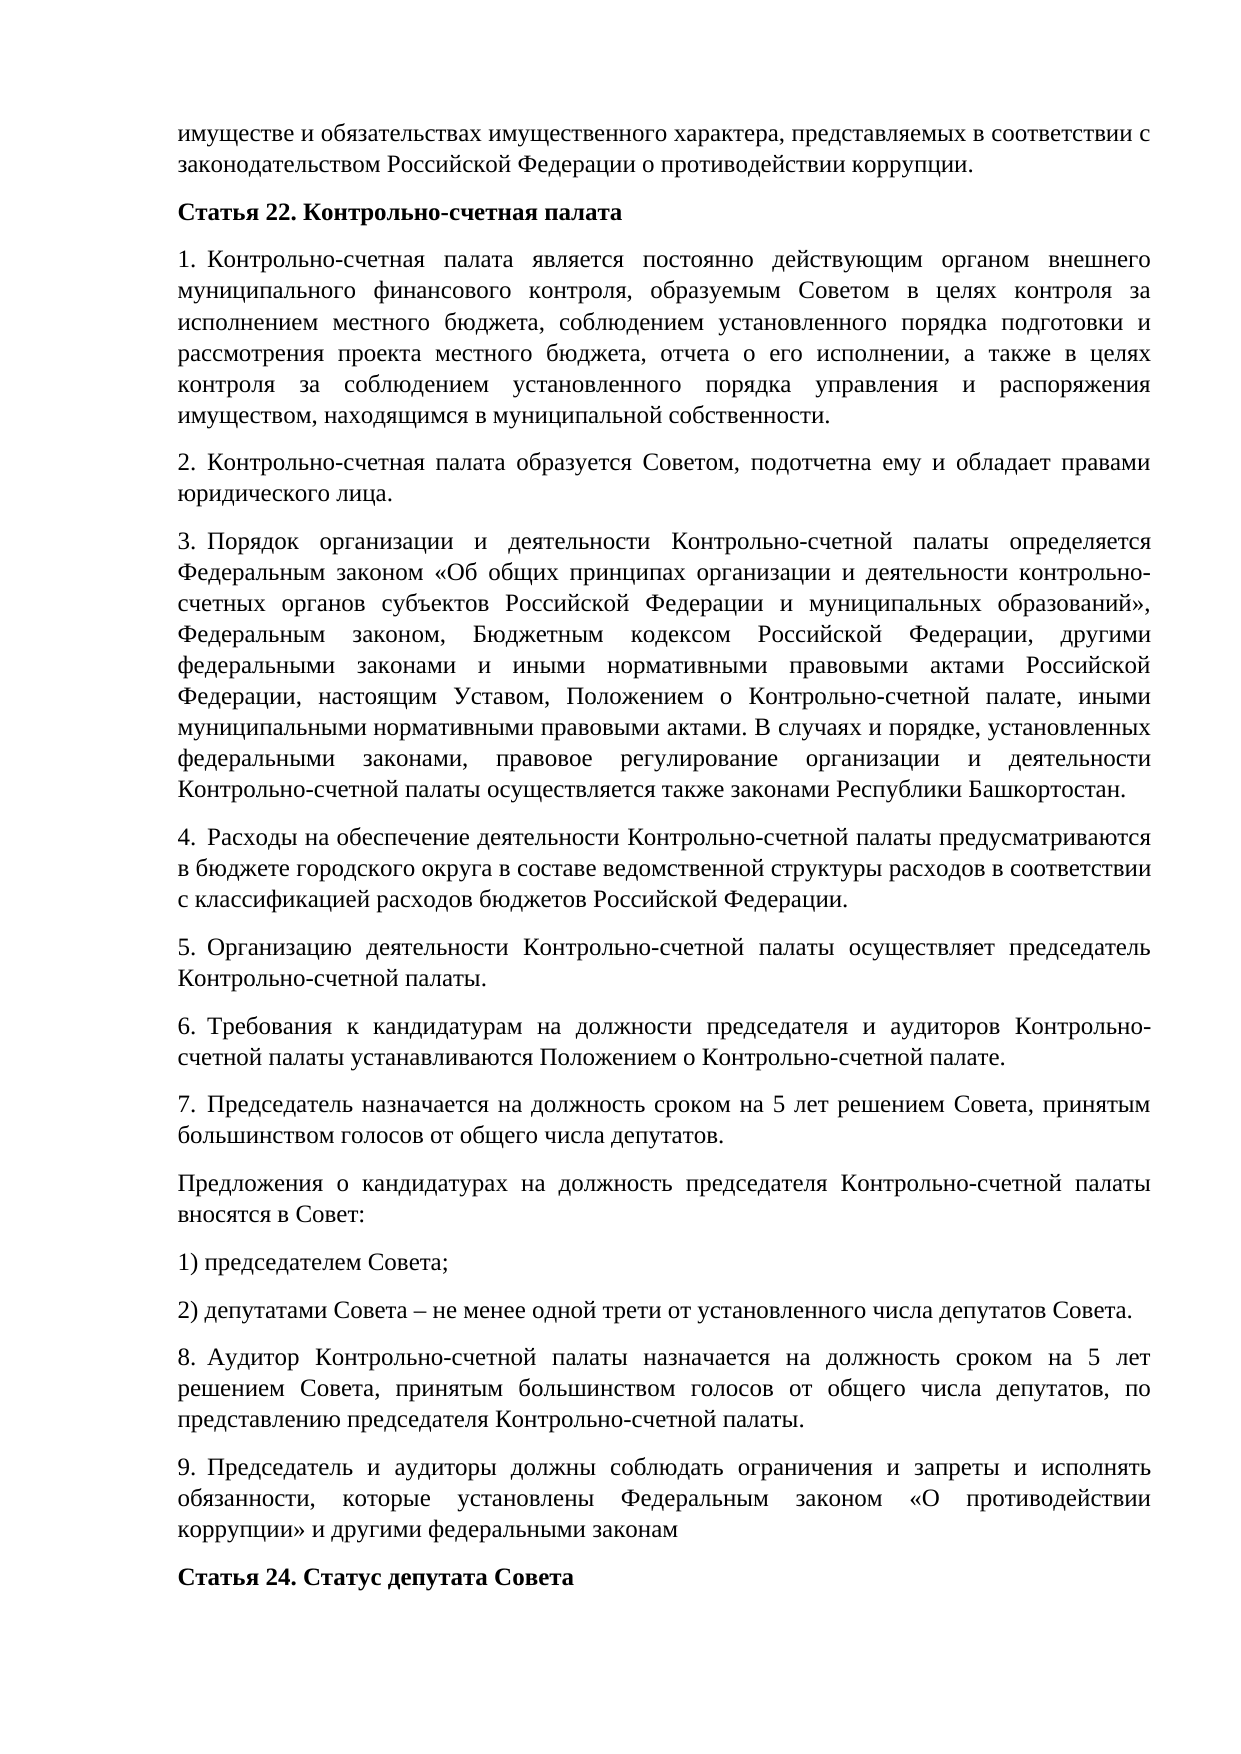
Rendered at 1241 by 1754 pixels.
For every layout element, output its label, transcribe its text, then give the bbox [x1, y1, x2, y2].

list Организацию деятельности Контрольно-счетной палаты осуществляет председатель Контрольно-счетной палаты. [177, 932, 1152, 992]
list Порядок организации и деятельности Контрольно-счетной палаты определяется Федеральным законом «Об общих принципах организации и деятельности контрольно-счетных органов субъектов Российской Федерации и муниципальных образований», Федеральным законом, Бюджетным кодексом Российской Федерации, другими федеральными законами и иными нормативными правовыми актами Российской Федерации, настоящим Уставом, Положением о Контрольно-счетной палате, иными муниципальными нормативными правовыми актами. В случаях и порядке, установленных федеральными законами, правовое регулирование организации и деятельности Контрольно-счетной палаты осуществляется также законами Республики Башкортостан. [177, 526, 1152, 803]
text 2) депутатами Совета – не менее одной трети от установленного числа депутатов Совета. [177, 1295, 1152, 1323]
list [177, 118, 1152, 178]
text Предложения о кандидатурах на должность председателя Контрольно-счетной палаты вносятся в Совет: [177, 1168, 1152, 1228]
text Статья 24. Статус депутата Совета [177, 1562, 1152, 1591]
list Председатель и аудиторы должны соблюдать ограничения и запреты и исполнять обязанности, которые установлены Федеральным законом «О противодействии коррупции» и другими федеральными законам [177, 1452, 1152, 1543]
text 1) председателем Совета; [177, 1247, 1152, 1276]
list Расходы на обеспечение деятельности Контрольно-счетной палаты предусматриваются в бюджете городского округа в составе ведомственной структуры расходов в соответствии с классификацией расходов бюджетов Российской Федерации. [177, 822, 1152, 913]
list Контрольно-счетная палата образуется Советом, подотчетна ему и обладает правами юридического лица. [177, 447, 1152, 507]
list Требования к кандидатурам на должности председателя и аудиторов Контрольно-счетной палаты устанавливаются Положением о Контрольно-счетной палате. [177, 1011, 1152, 1071]
list Председатель назначается на должность сроком на 5 лет решением Совета, принятым большинством голосов от общего числа депутатов. [177, 1089, 1152, 1149]
list Контрольно-счетная палата является постоянно действующим органом внешнего муниципального финансового контроля, образуемым Советом в целях контроля за исполнением местного бюджета, соблюдением установленного порядка подготовки и рассмотрения проекта местного бюджета, отчета о его исполнении, а также в целях контроля за соблюдением установленного порядка управления и распоряжения имуществом, находящимся в муниципальной собственности. [177, 244, 1152, 428]
text Статья 22. Контрольно-счетная палата [177, 197, 1152, 226]
list Аудитор Контрольно-счетной палаты назначается на должность сроком на 5 лет решением Совета, принятым большинством голосов от общего числа депутатов, по представлению председателя Контрольно-счетной палаты. [177, 1342, 1152, 1433]
